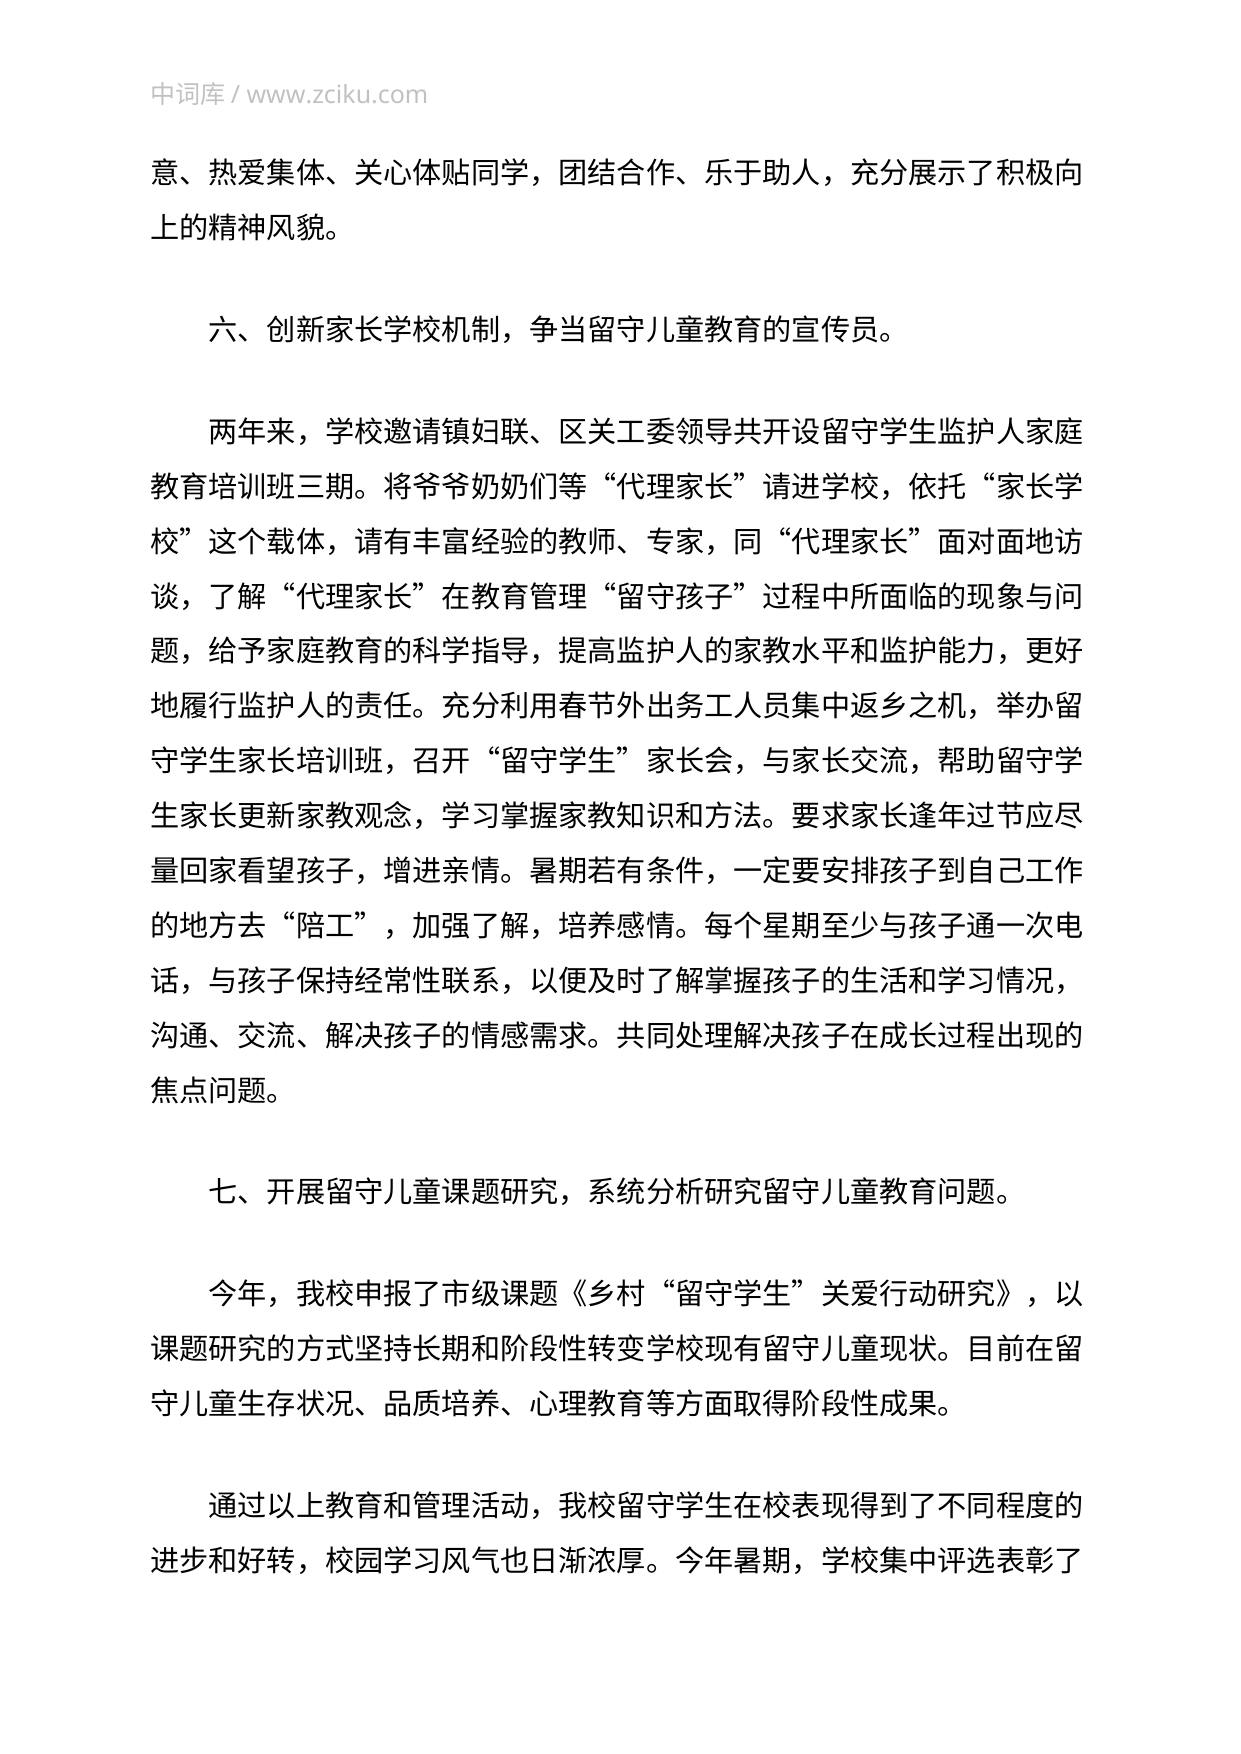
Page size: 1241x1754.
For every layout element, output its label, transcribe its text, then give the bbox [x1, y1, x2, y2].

text 今年，我校申报了市级课题《乡村“留守学生”关爱行动研究》，以课题研究的方式坚持长期和阶段性转变学校现有留守儿童现状。目前在留守儿童生存状况、品质培养、心理教育等方面取得阶段性成果。 [150, 1271, 1090, 1423]
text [150, 150, 1090, 247]
text 两年来，学校邀请镇妇联、区关工委领导共开设留守学生监护人家庭教育培训班三期。将爷爷奶奶们等“代理家长”请进学校，依托“家长学校”这个载体，请有丰富经验的教师、专家，同“代理家长”面对面地访谈，了解“代理家长”在教育管理“留守孩子”过程中所面临的现象与问题，给予家庭教育的科学指导，提高监护人的家教水平和监护能力，更好地履行监护人的责任。充分利用春节外出务工人员集中返乡之机，举办留守学生家长培训班，召开“留守学生”家长会，与家长交流，帮助留守学生家长更新家教观念，学习掌握家教知识和方法。要求家长逢年过节应尽量回家看望孩子，增进亲情。暑期若有条件，一定要安排孩子到自己工作的地方去“陪工”，加强了解，培养感情。每个星期至少与孩子通一次电话，与孩子保持经常性联系，以便及时了解掌握孩子的生活和学习情况，沟通、交流、解决孩子的情感需求。共同处理解决孩子在成长过程出现的焦点问题。 [150, 408, 1090, 1109]
text 六、创新家长学校机制，争当留守儿童教育的宣传员。 [150, 307, 1090, 349]
text 七、开展留守儿童课题研究，系统分析研究留守儿童教育问题。 [150, 1169, 1090, 1211]
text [150, 1482, 1090, 1579]
